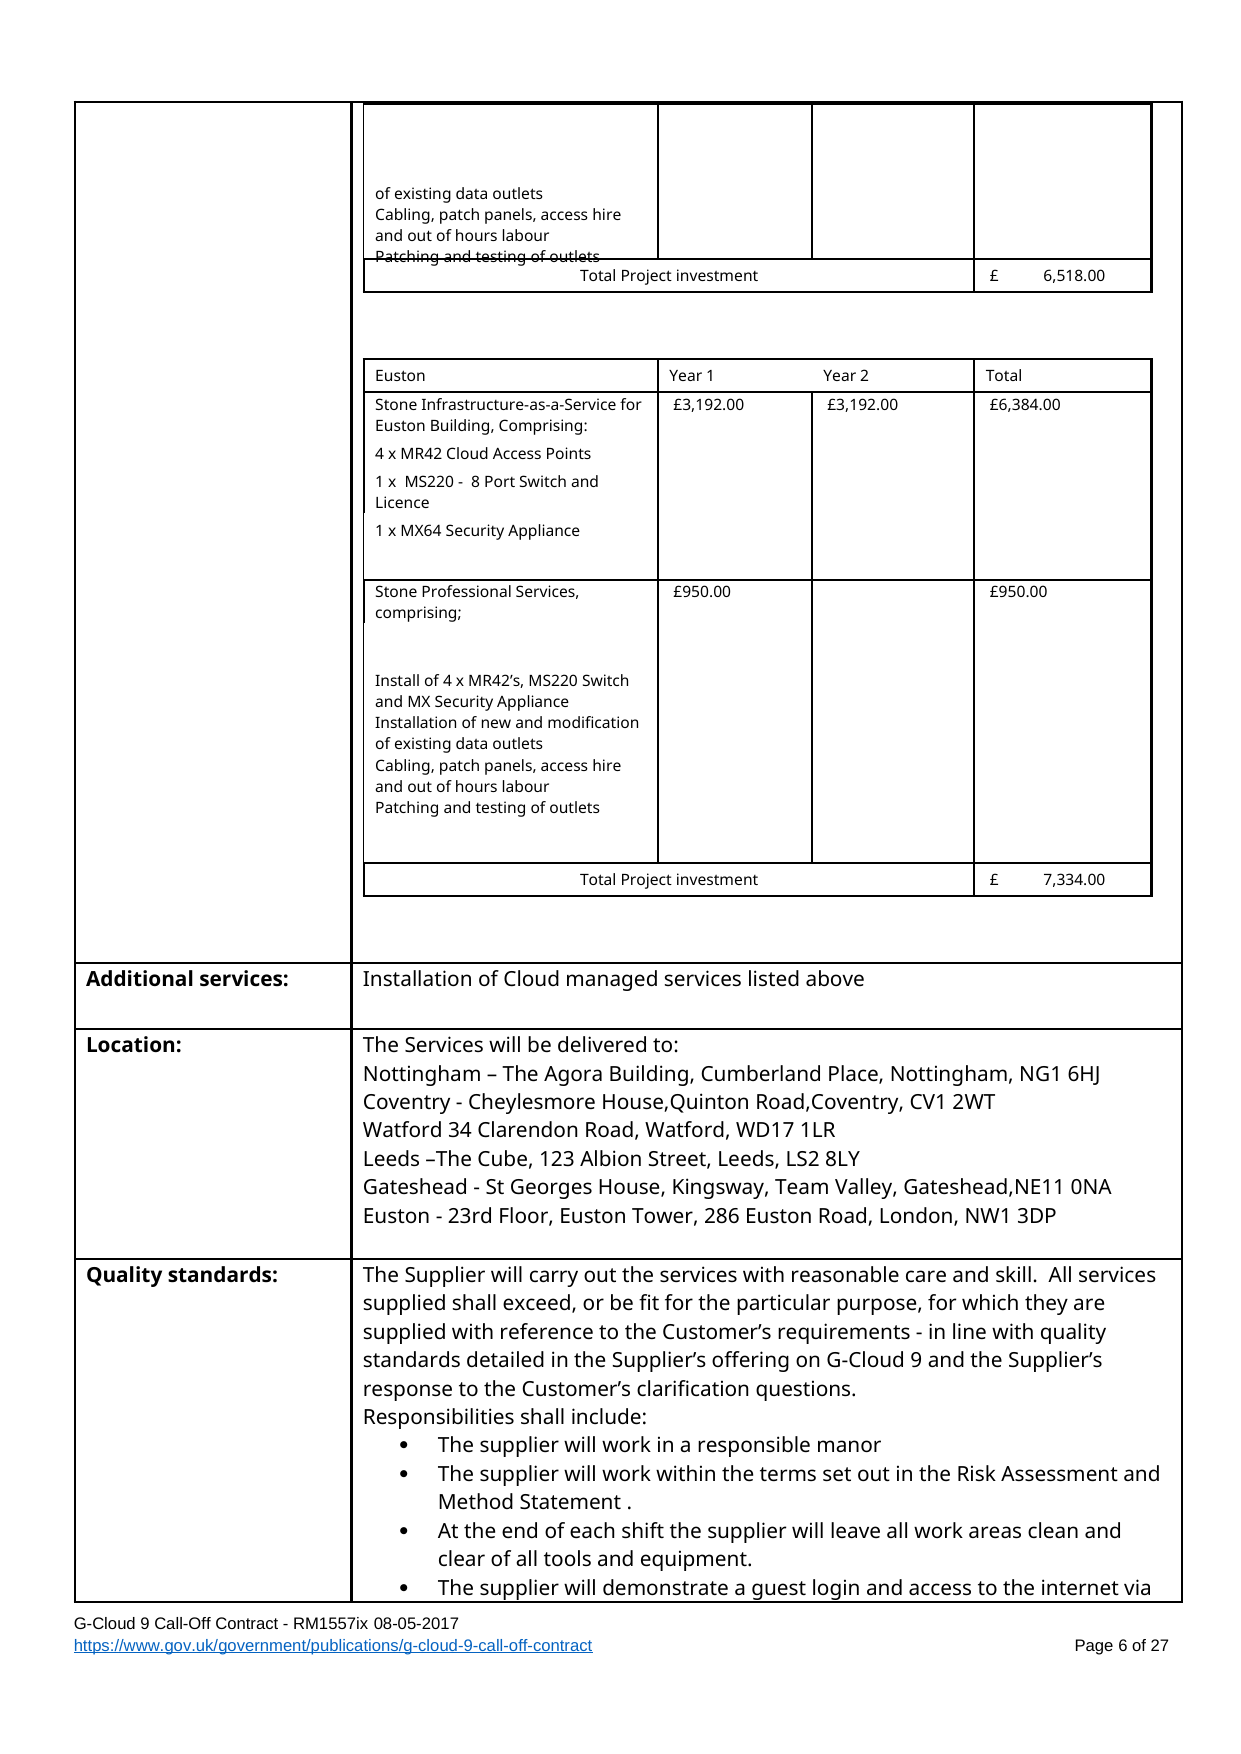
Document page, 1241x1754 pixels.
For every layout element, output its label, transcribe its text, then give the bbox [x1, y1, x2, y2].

table_cell Additional services: [76, 964, 350, 1028]
table_cell Quality standards: [76, 1260, 350, 1601]
table_cell The Services will be delivered to: Nottingham – The Agora Building, Cumberland Place, Nottingham, NG1 6HJ Coventry - Cheylesmore House,Quinton Road,Coventry, CV1 2WT Watford 34 Clarendon Road, Watford, WD17 1LR Leeds –The Cube, 123 Albion Street, Leeds, LS2 8LY Gateshead - St Georges House, Kingsway, Team Valley, Gateshead,NE11 0NA Euston - 23rd Floor, Euston Tower, 286 Euston Road, London, NW1 3DP [353, 1030, 1181, 1258]
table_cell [353, 1260, 1181, 1601]
table_cell Installation of Cloud managed services listed above [353, 964, 1181, 1028]
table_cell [76, 103, 350, 962]
table_cell Location: [76, 1030, 350, 1258]
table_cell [353, 103, 1181, 962]
